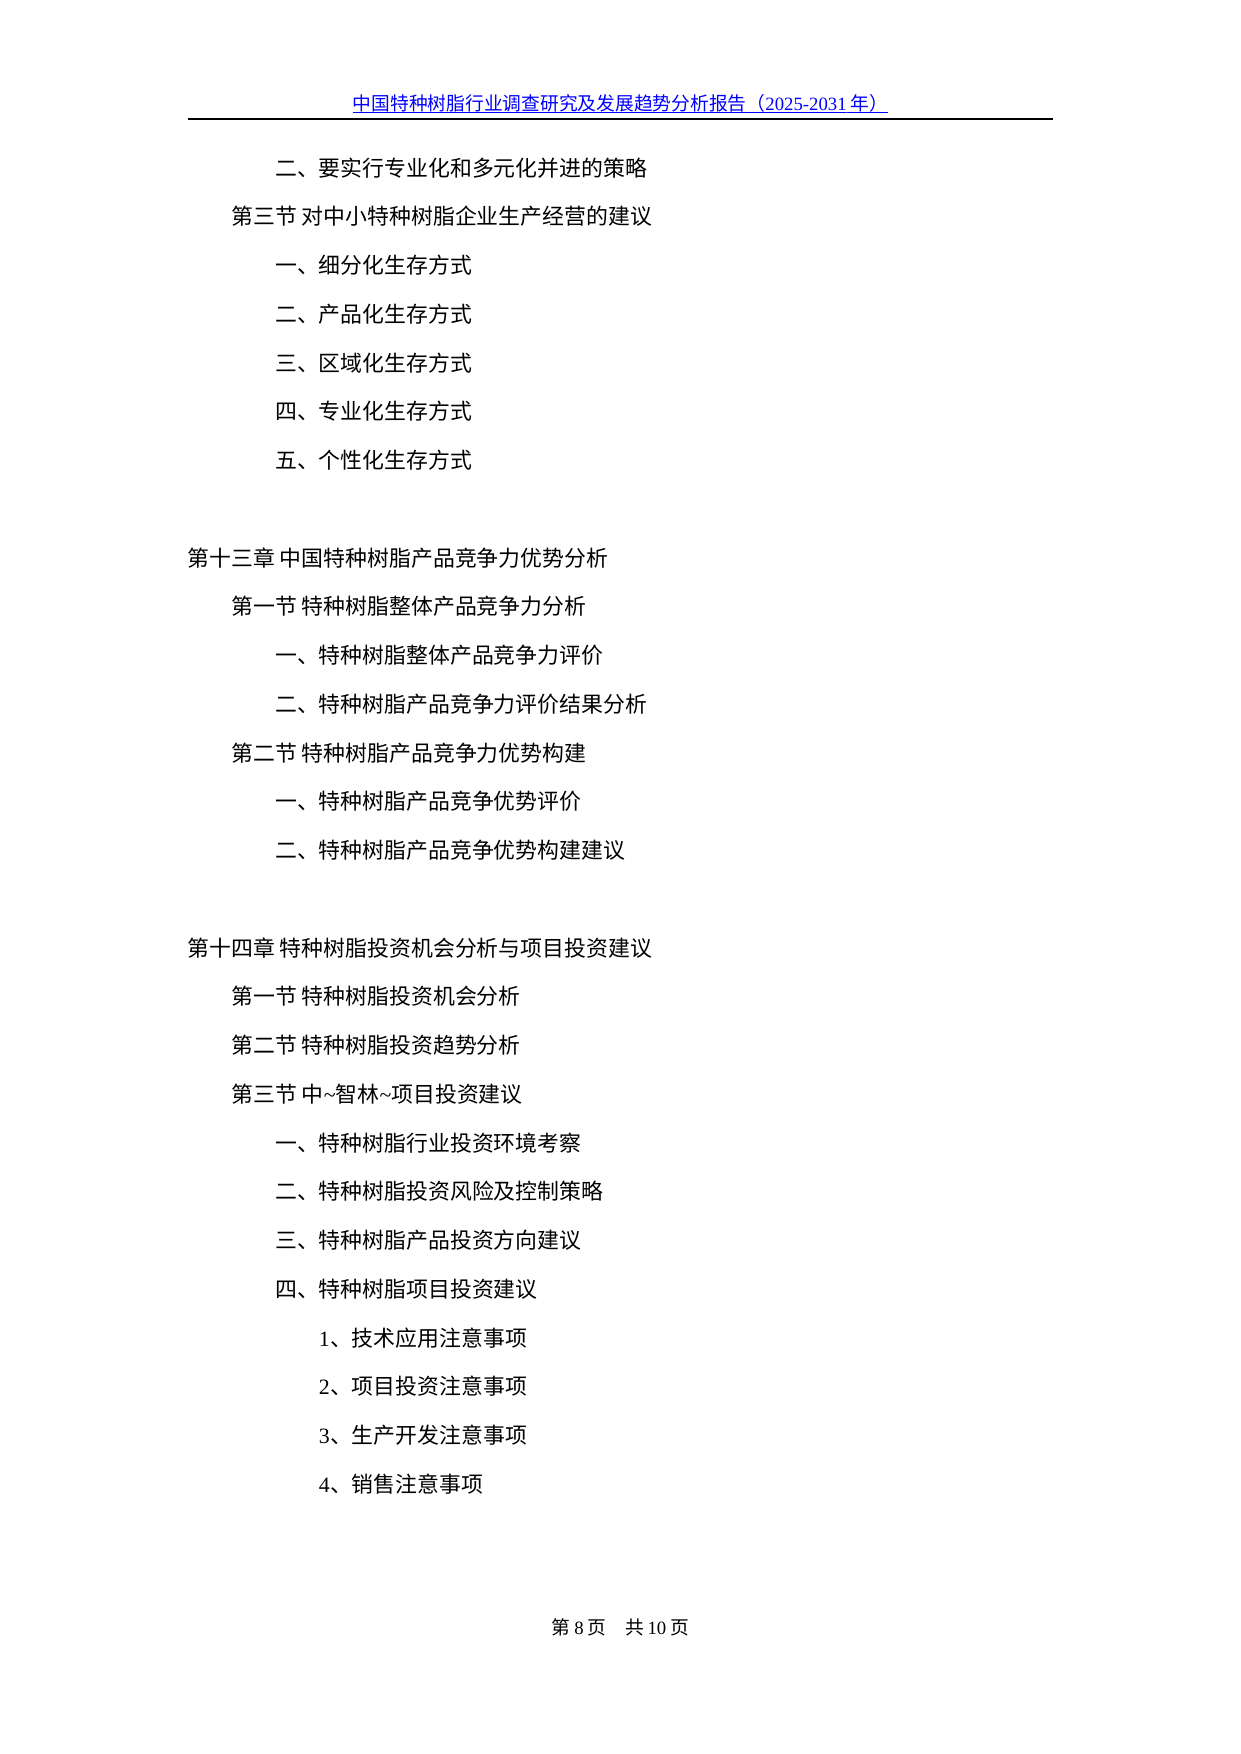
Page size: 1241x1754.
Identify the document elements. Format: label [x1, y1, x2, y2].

text [187, 150, 1053, 1499]
